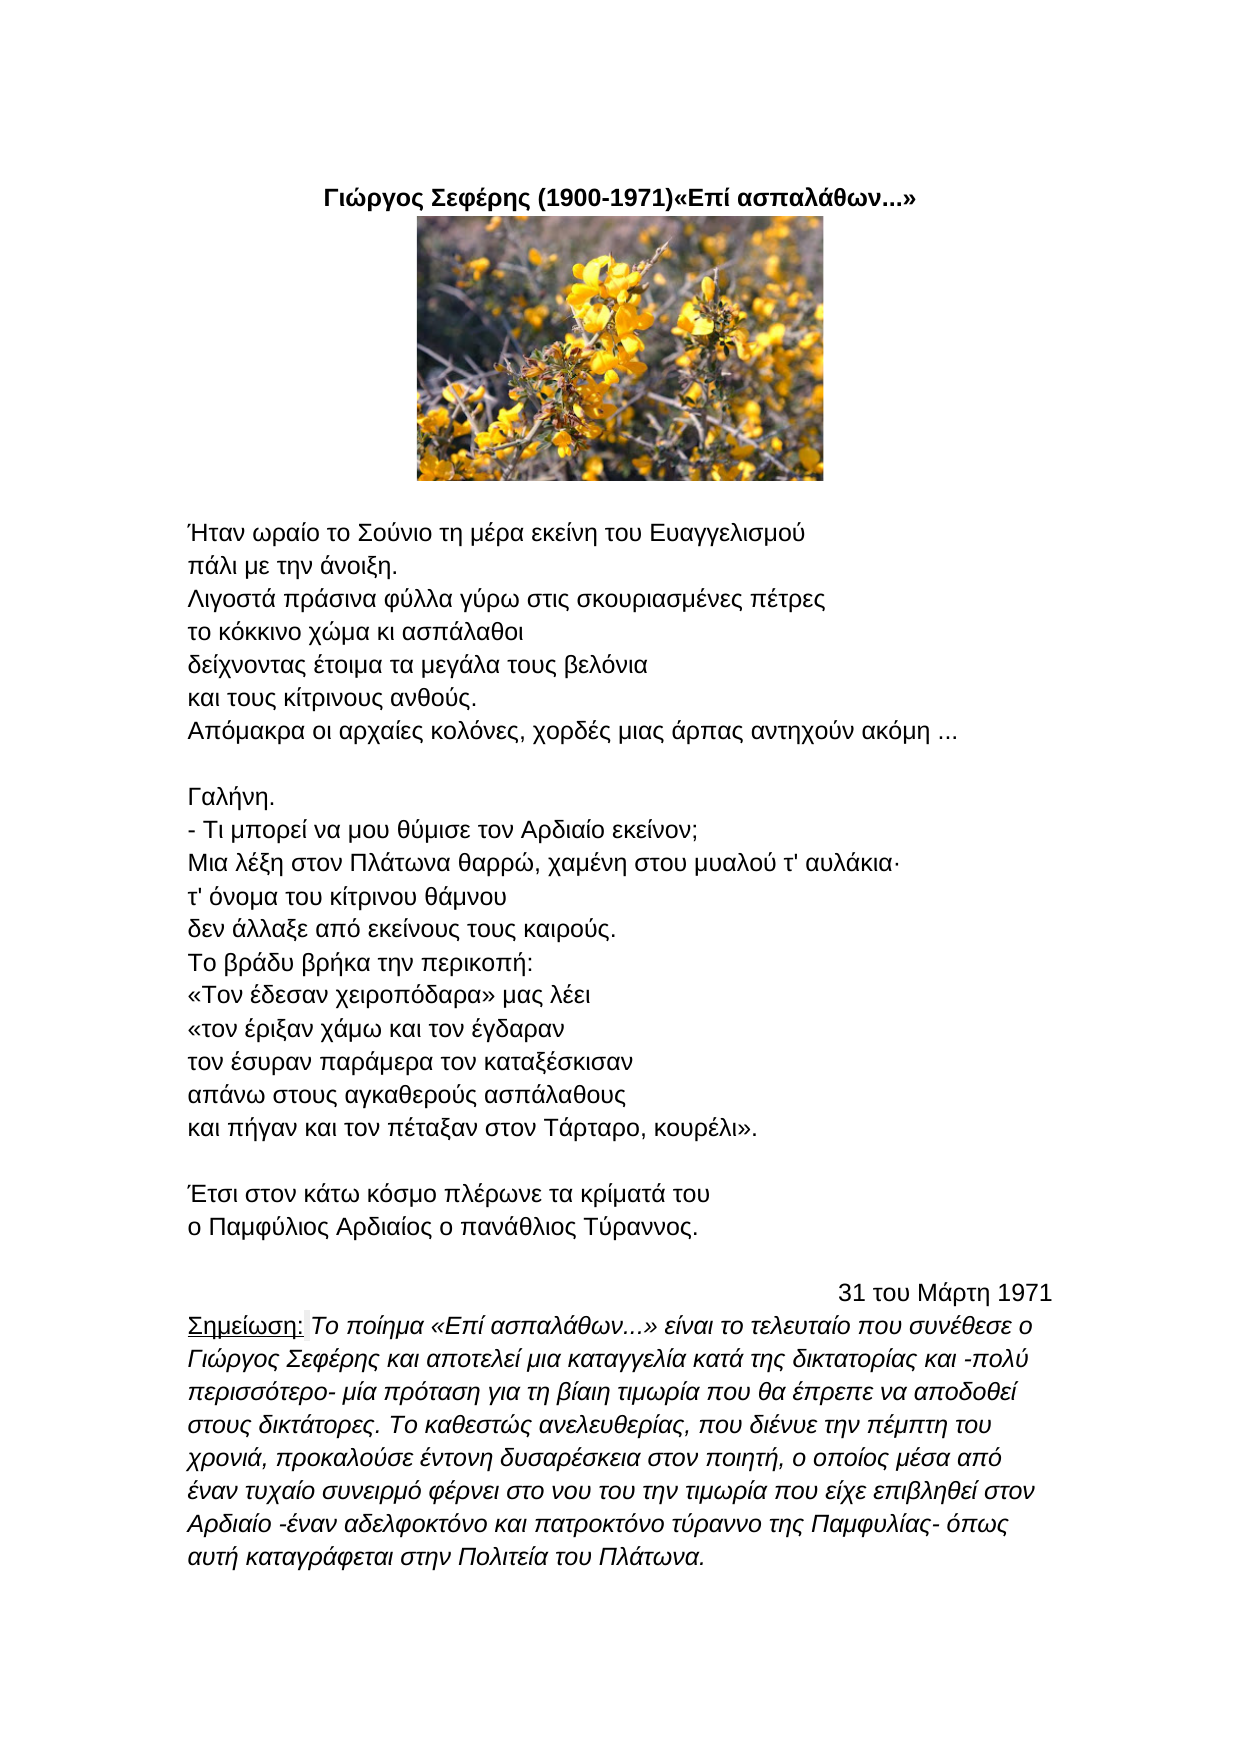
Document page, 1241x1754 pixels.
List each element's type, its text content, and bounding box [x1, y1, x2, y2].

text «τον έριξαν χάμω και τον έγδαραν [187, 1013, 1053, 1042]
text Ήταν ωραίο το Σούνιο τη μέρα εκείνη του Ευαγγελισμού [187, 518, 1053, 547]
text - Τι μπορεί να μου θύμισε τον Αρδιαίο εκείνον; [187, 815, 1053, 844]
text Μια λέξη στον Πλάτωνα θαρρώ, χαμένη στου μυαλού τ' αυλάκια· [187, 848, 1053, 877]
text τ' όνομα του κίτρινου θάμνου [187, 881, 1053, 910]
text και τους κίτρινους ανθούς. [187, 683, 1053, 712]
text Απόμακρα οι αρχαίες κολόνες, χορδές μιας άρπας αντηχούν ακόμη ... [187, 716, 1053, 745]
text ο Παμφύλιος Αρδιαίος ο πανάθλιος Τύραννος. [187, 1212, 1053, 1240]
text Σημείωση: Το ποίημα «Επί ασπαλάθων...» είναι το τελευταίο που συνέθεσε ο Γιώργος Σεφέρης και αποτελεί μια καταγγελία κατά της δικτατορίας και -πολύ περισσότερο- μία πρόταση για τη βίαιη τιμωρία που θα έπρεπε να αποδοθεί στους δικτάτορες. Το καθεστώς ανελευθερίας, που διένυε την πέμπτη του χρονιά, προκαλούσε έντονη δυσαρέσκεια στον ποιητή, ο οποίος μέσα από έναν τυχαίο συνειρμό φέρνει στο νου του την τιμωρία που είχε επιβληθεί στον Αρδιαίο -έναν αδελφοκτόνο και πατροκτόνο τύραννο της Παμφυλίας- όπως αυτή καταγράφεται στην Πολιτεία του Πλάτωνα. [187, 1311, 1053, 1571]
text δεν άλλαξε από εκείνους τους καιρούς. [187, 914, 1053, 943]
text το κόκκινο χώμα κι ασπάλαθοι [187, 617, 1053, 646]
text πάλι με την άνοιξη. [187, 551, 1053, 580]
text και πήγαν και τον πέταξαν στον Τάρταρο, κουρέλι». [187, 1113, 1053, 1141]
text Γιώργος Σεφέρης (1900-1971)«Επί ασπαλάθων...» [187, 183, 1053, 212]
text Έτσι στον κάτω κόσμο πλέρωνε τα κρίματά του [187, 1179, 1053, 1207]
text Λιγοστά πράσινα φύλλα γύρω στις σκουριασμένες πέτρες [187, 584, 1053, 613]
text δείχνοντας έτοιμα τα μεγάλα τους βελόνια [187, 650, 1053, 679]
text Το βράδυ βρήκα την περικοπή: [187, 947, 1053, 976]
text 31 του Μάρτη 1971 [187, 1278, 1053, 1306]
text «Τον έδεσαν χειροπόδαρα» μας λέει [187, 981, 1053, 1009]
text Γαλήνη. [187, 782, 1053, 811]
text απάνω στους αγκαθερούς ασπάλαθους [187, 1079, 1053, 1108]
text τον έσυραν παράμερα τον καταξέσκισαν [187, 1047, 1053, 1075]
picture [416, 216, 824, 481]
